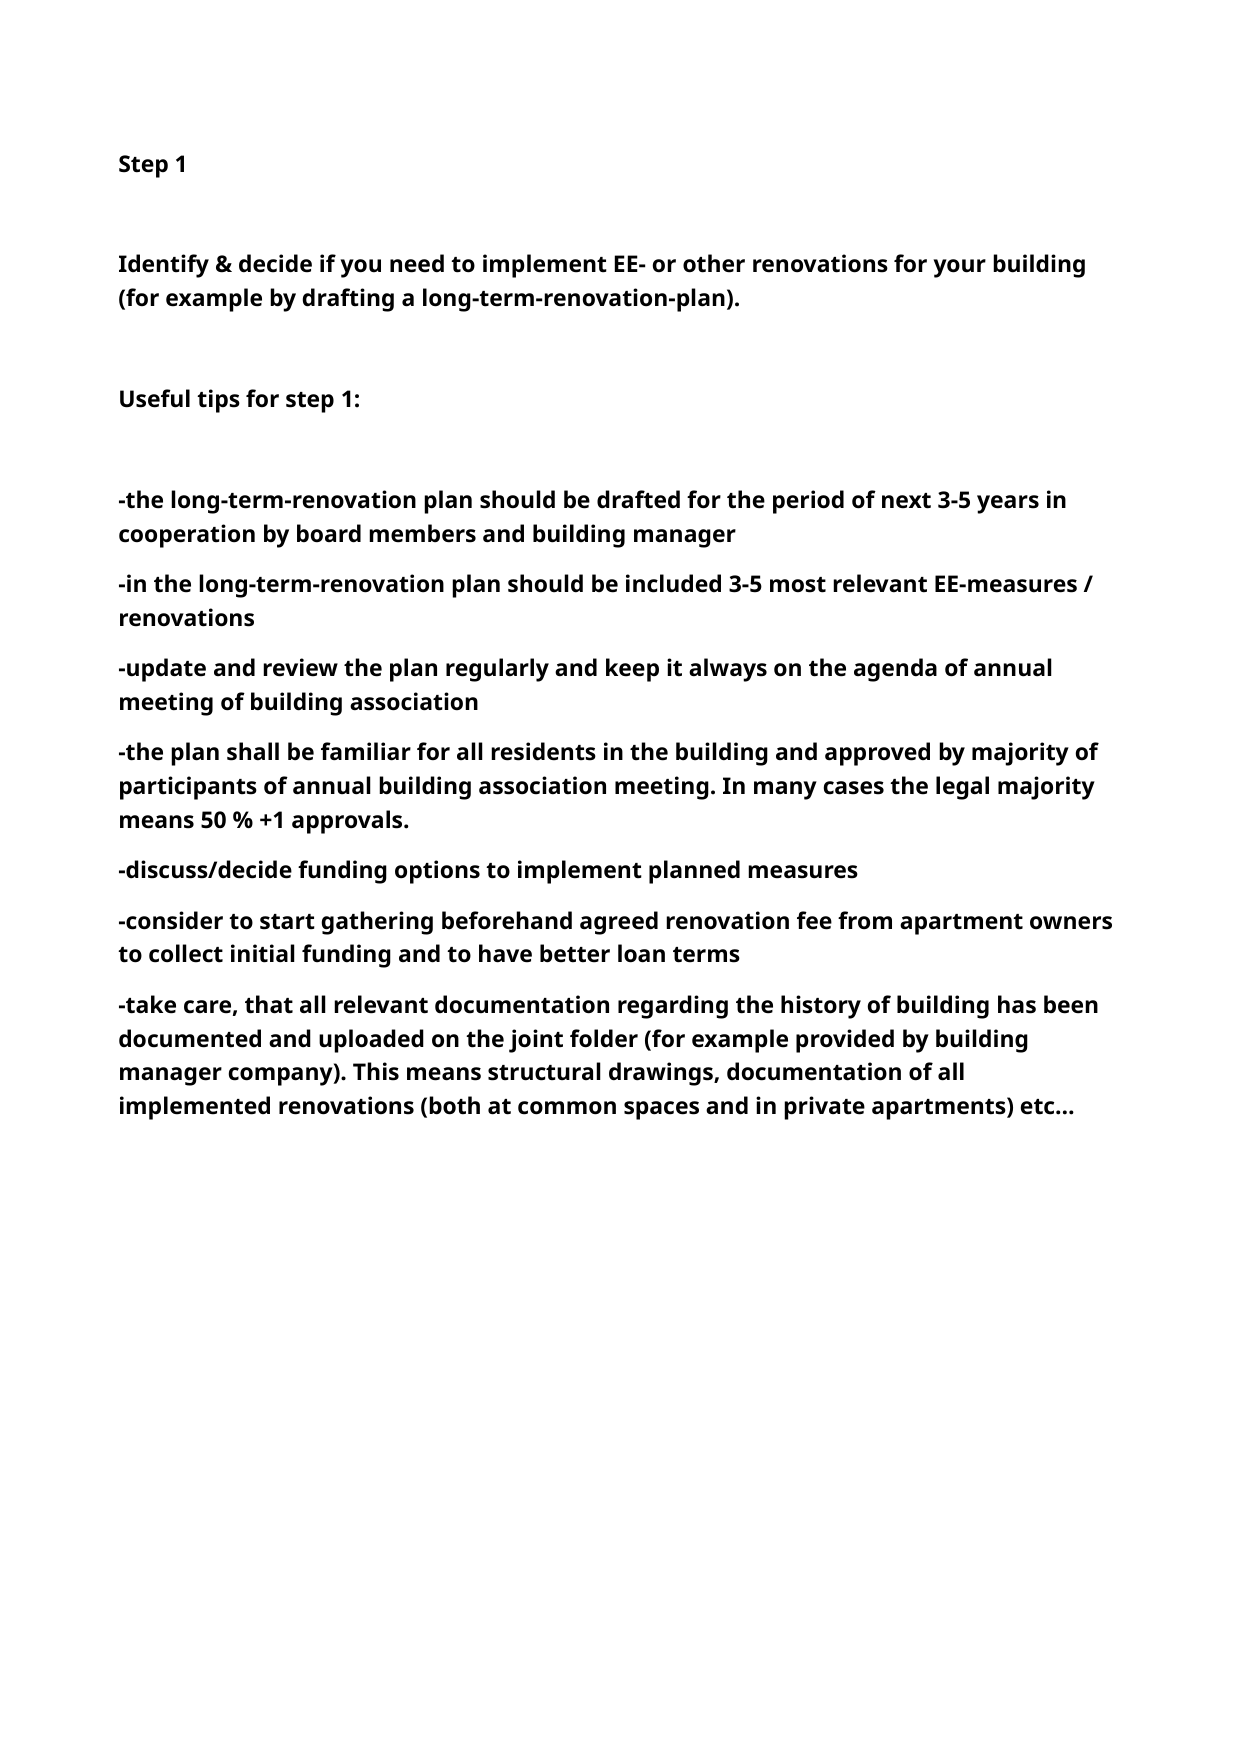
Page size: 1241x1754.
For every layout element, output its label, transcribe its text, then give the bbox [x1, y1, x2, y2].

text -take care, that all relevant documentation regarding the history of building has been documented and uploaded on the joint folder (for example provided by building manager company). This means structural drawings, documentation of all implemented renovations (both at common spaces and in private apartments) etc… [118, 989, 1122, 1121]
text -the plan shall be familiar for all residents in the building and approved by majority of participants of annual building association meeting. In many cases the legal majority means 50 % +1 approvals. [118, 736, 1122, 835]
text -consider to start gathering beforehand agreed renovation fee from apartment owners to collect initial funding and to have better loan terms [118, 905, 1122, 970]
text Identify & decide if you need to implement EE- or other renovations for your building (for example by drafting a long-term-renovation-plan). [118, 248, 1122, 313]
text -update and review the plan regularly and keep it always on the agenda of annual meeting of building association [118, 652, 1122, 717]
text -discuss/decide funding options to implement planned measures [118, 854, 1122, 886]
text Useful tips for step 1: [118, 383, 1122, 414]
text -the long-term-renovation plan should be drafted for the period of next 3-5 years in cooperation by board members and building manager [118, 484, 1122, 549]
text -in the long-term-renovation plan should be included 3-5 most relevant EE-measures / renovations [118, 568, 1122, 633]
text Step 1 [118, 148, 1122, 179]
